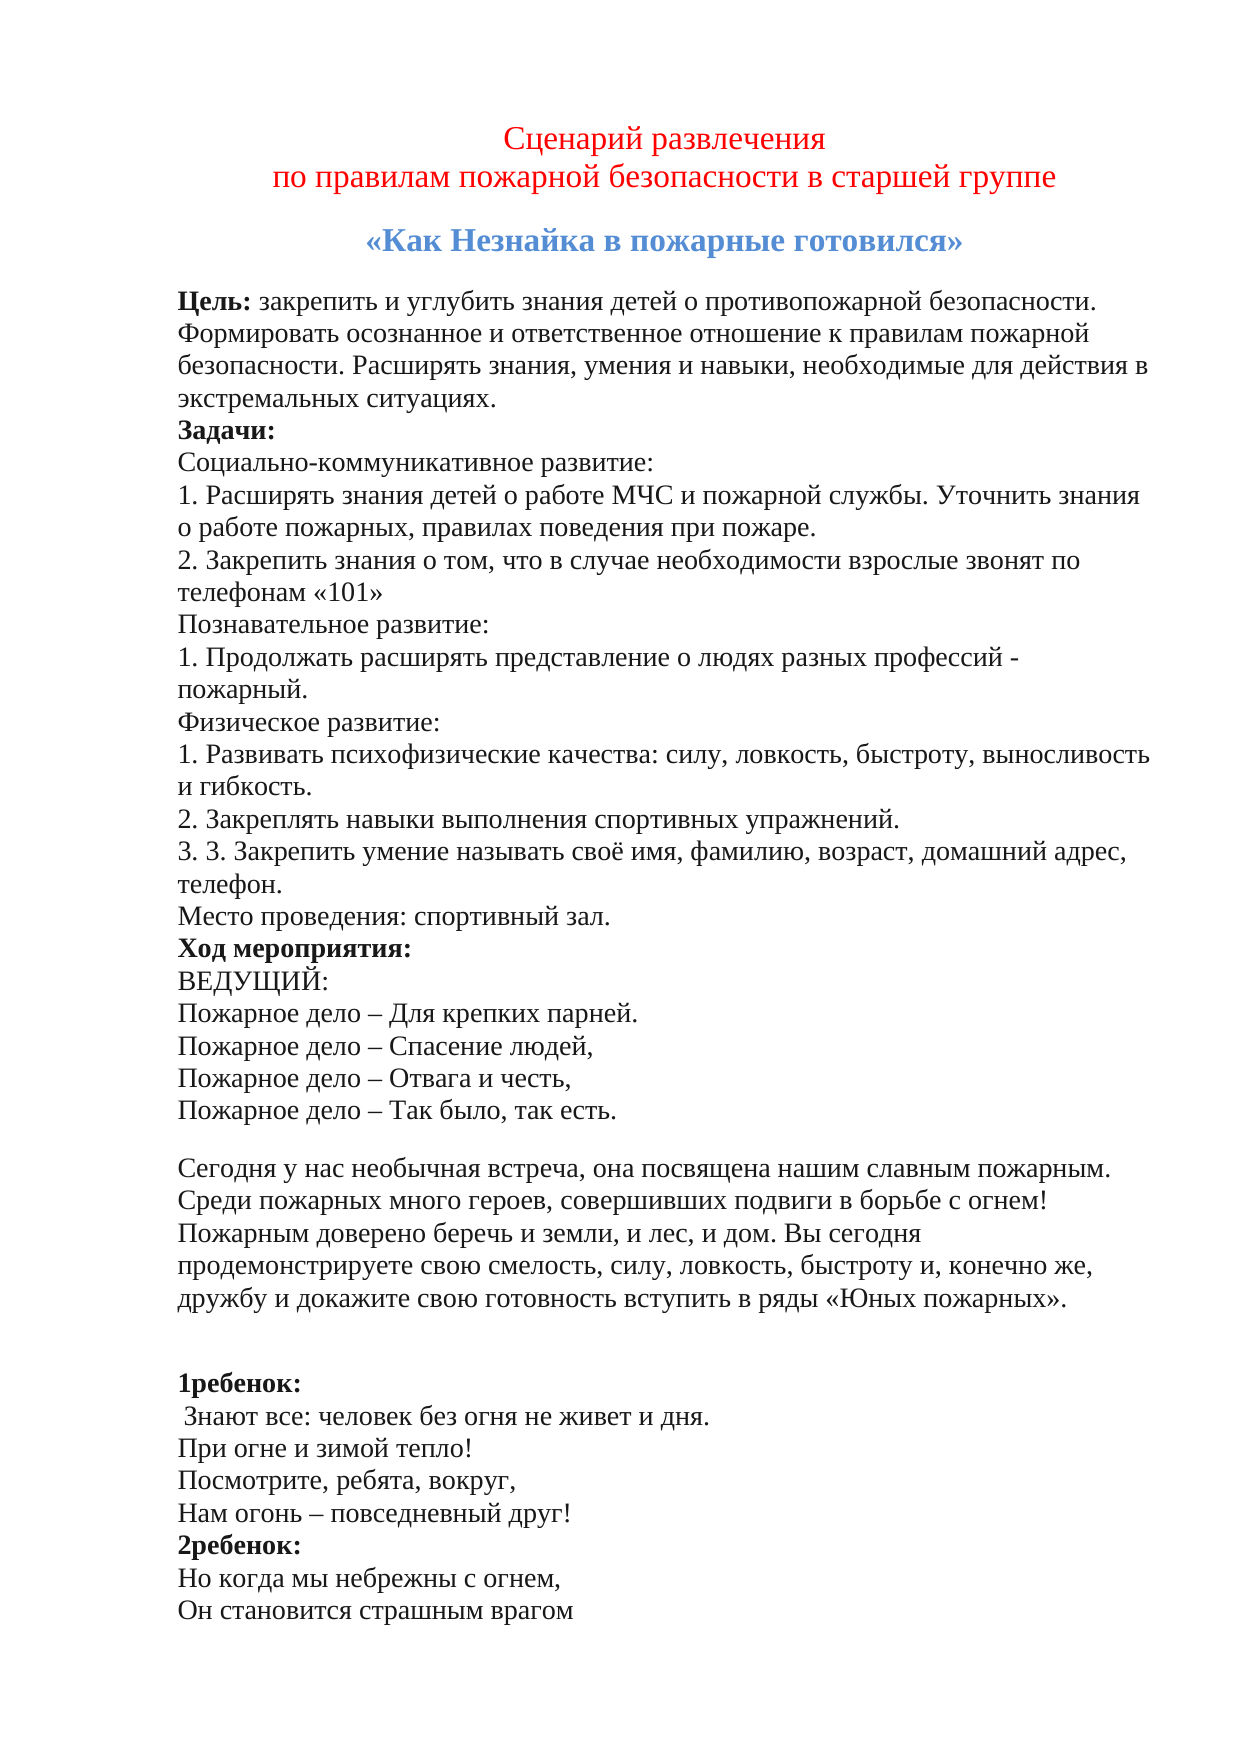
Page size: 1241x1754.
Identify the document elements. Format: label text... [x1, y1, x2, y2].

text Сценарий развлечения [177, 118, 1152, 156]
text ВЕДУЩИЙ: [177, 964, 1152, 996]
text Социально-коммуникативное развитие: [177, 446, 1152, 478]
text Познавательное развитие: [177, 607, 1152, 640]
text Посмотрите, ребята, вокруг, [177, 1463, 1152, 1496]
text Ход мероприятия: [177, 931, 1152, 964]
text Сегодня у нас необычная встреча, она посвящена нашим славным пожарным. Среди пожарных много героев, совершивших подвиги в борьбе с огнем! Пожарным доверено беречь и земли, и лес, и дом. Вы сегодня продемонстрируете свою смелость, силу, ловкость, быстроту и, конечно же, дружбу и докажите свою готовность вступить в ряды «Юных пожарных». [177, 1151, 1152, 1313]
text Задачи: [177, 413, 1152, 446]
text Физическое развитие: [177, 705, 1152, 737]
text 2ребенок: [177, 1528, 1152, 1561]
text Пожарное дело – Так было, так есть. [177, 1093, 1152, 1126]
text Место проведения: спортивный зал. [177, 899, 1152, 931]
text Пожарное дело – Для крепких парней. [177, 996, 1152, 1029]
text Но когда мы небрежны с огнем, [177, 1561, 1152, 1593]
text по правилам пожарной безопасности в старшей группе [177, 156, 1152, 195]
text 2. Закреплять навыки выполнения спортивных упражнений. [177, 802, 1152, 834]
text Нам огонь – повседневный друг! [177, 1496, 1152, 1528]
text Пожарное дело – Отвага и честь, [177, 1061, 1152, 1093]
text Пожарное дело – Спасение людей, [177, 1029, 1152, 1061]
text Знают все: человек без огня не живет и дня. [177, 1399, 1152, 1431]
text 1. Продолжать расширять представление о людях разных профессий - пожарный. [177, 640, 1152, 705]
text 3. 3. Закрепить умение называть своё имя, фамилию, возраст, домашний адрес, телефон. [177, 834, 1152, 899]
text 2. Закрепить знания о том, что в случае необходимости взрослые звонят по телефонам «101» [177, 543, 1152, 607]
text 1ребенок: [177, 1366, 1152, 1399]
text Он становится страшным врагом [177, 1593, 1152, 1625]
text 1. Расширять знания детей о работе МЧС и пожарной службы. Уточнить знания о работе пожарных, правилах поведения при пожаре. [177, 478, 1152, 543]
text 1. Развивать психофизические качества: силу, ловкость, быстроту, выносливость и гибкость. [177, 737, 1152, 802]
text «Как Незнайка в пожарные готовился» [177, 220, 1152, 258]
text Цель: закрепить и углубить знания детей о противопожарной безопасности. Формировать осознанное и ответственное отношение к правилам пожарной безопасности. Расширять знания, умения и навыки, необходимые для действия в экстремальных ситуациях. [177, 283, 1152, 413]
text При огне и зимой тепло! [177, 1431, 1152, 1463]
